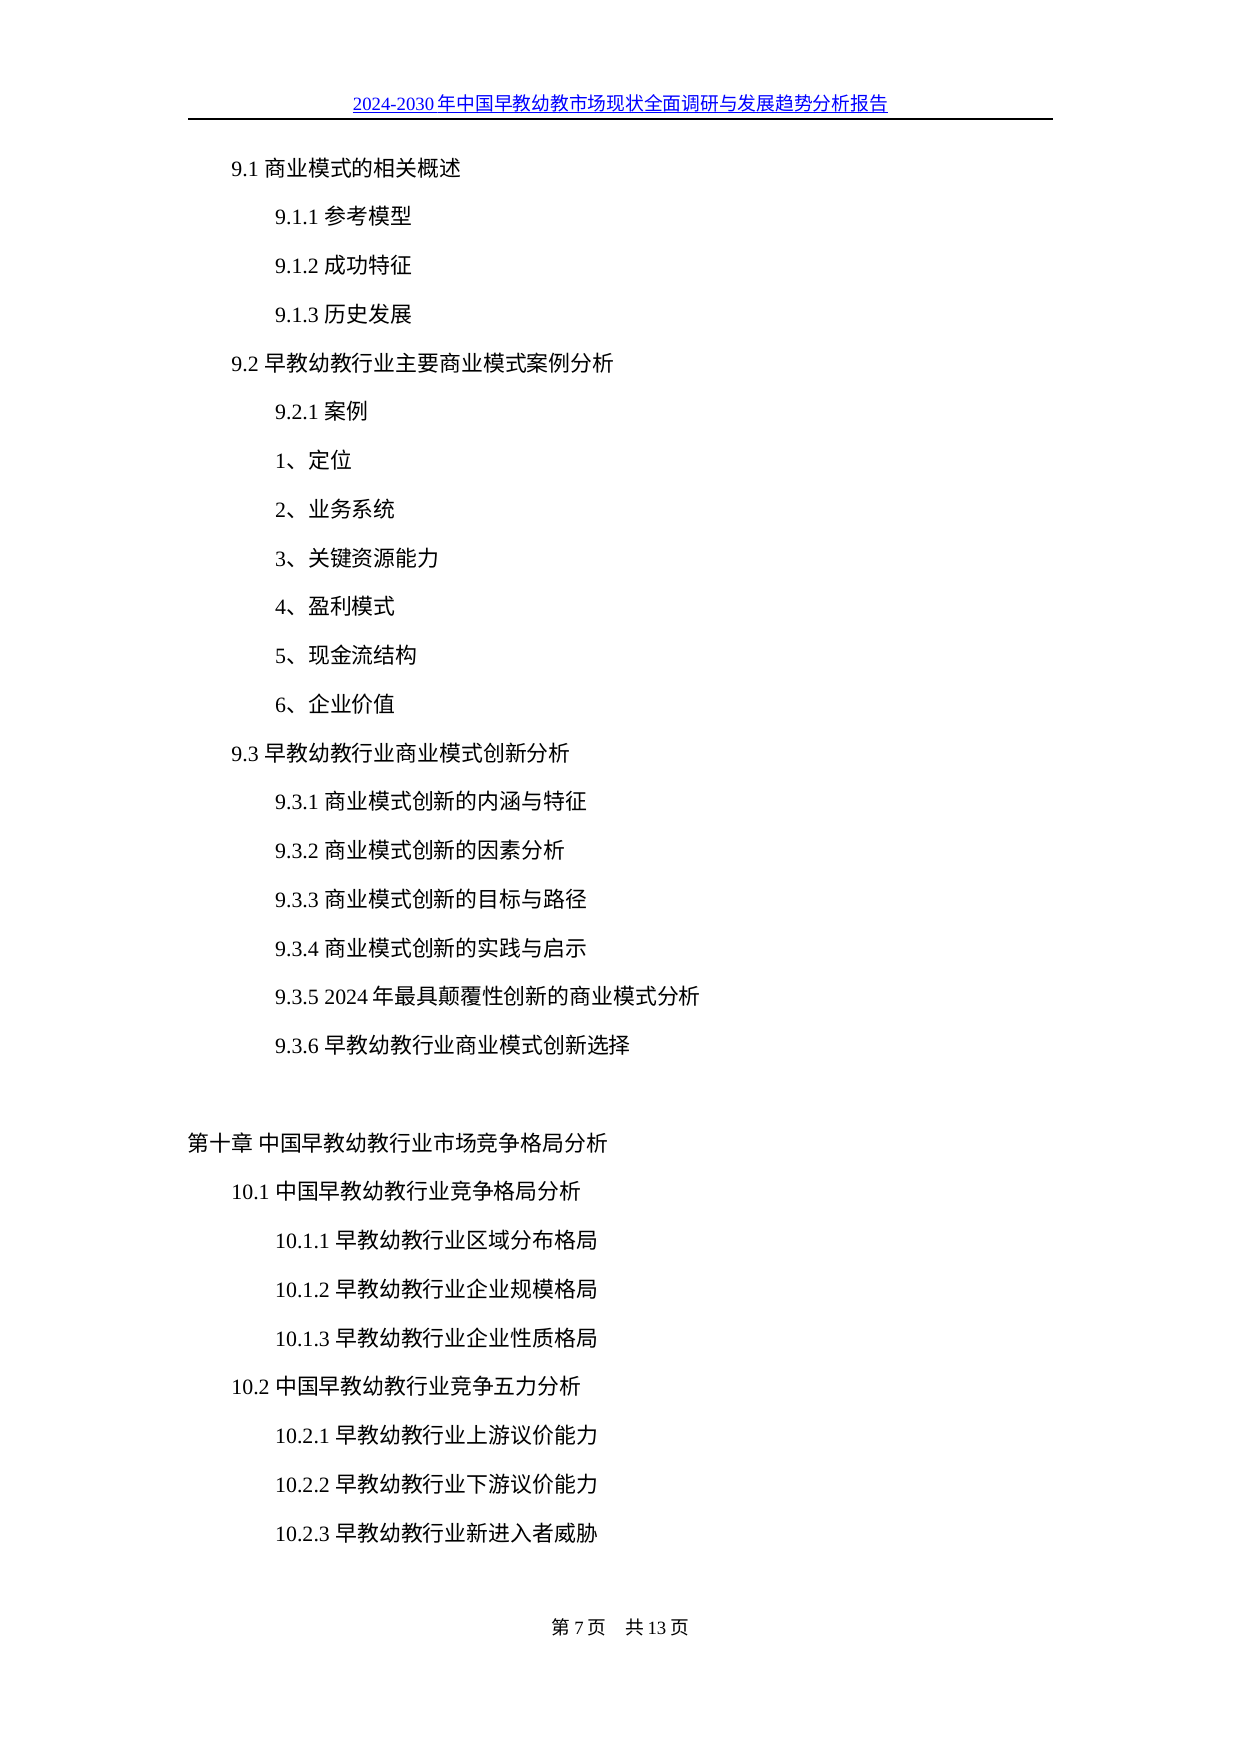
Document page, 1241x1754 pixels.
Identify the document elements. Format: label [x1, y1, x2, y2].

text [187, 150, 1053, 1548]
